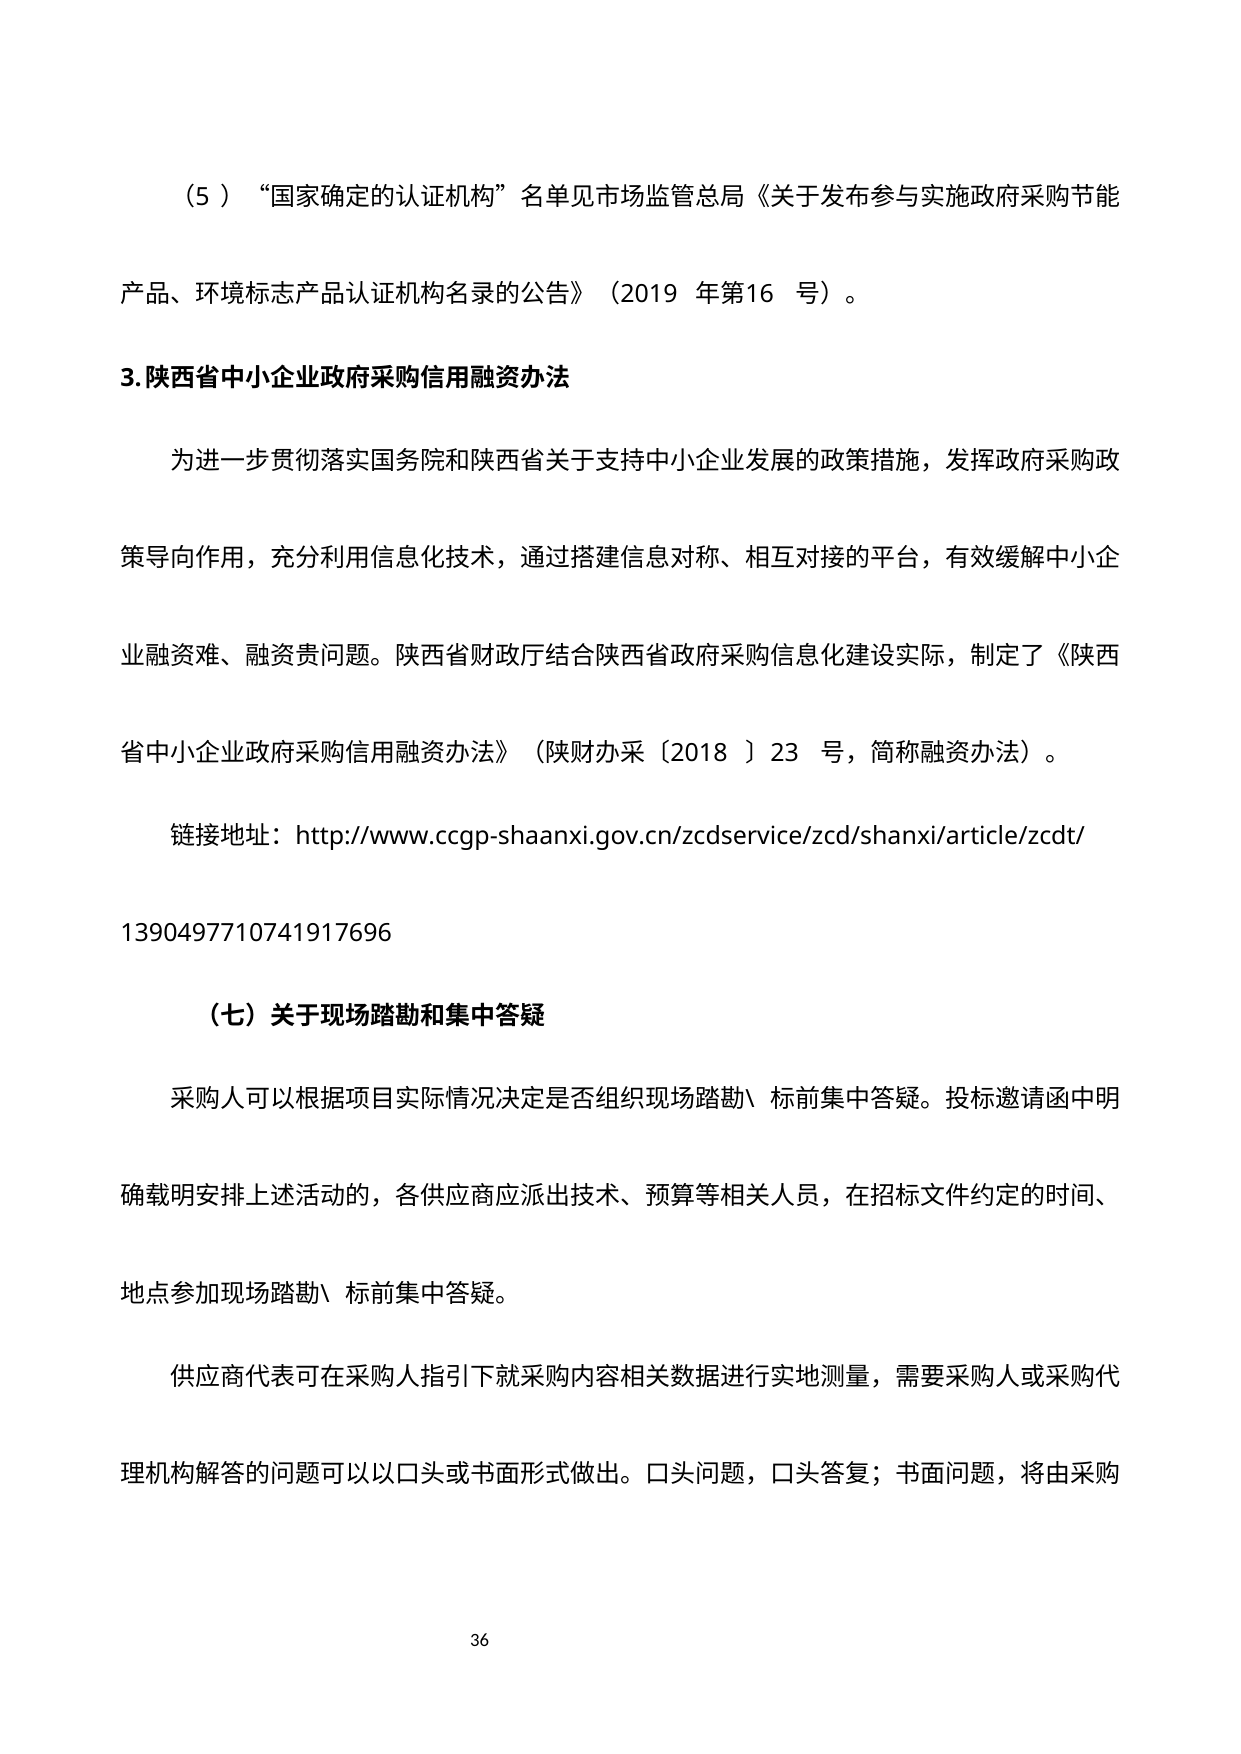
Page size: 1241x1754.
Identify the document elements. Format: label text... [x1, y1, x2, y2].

text （5）“国家确定的认证机构”名单见市场监管总局《关于发布参与实施政府采购节能产品、环境标志产品认证机构名录的公告》（2019年第16号）。 [120, 162, 1120, 324]
text 链接地址：http://www.ccgp-shaanxi.gov.cn/zcdservice/zcd/shanxi/article/zcdt/1390497710741917696 [120, 801, 1120, 964]
text 采购人可以根据项目实际情况决定是否组织现场踏勘\标前集中答疑。投标邀请函中明确载明安排上述活动的，各供应商应派出技术、预算等相关人员，在招标文件约定的时间、地点参加现场踏勘\标前集中答疑。 [120, 1064, 1120, 1324]
text 3.陕西省中小企业政府采购信用融资办法 [120, 343, 1120, 408]
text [120, 1342, 1120, 1504]
text （七）关于现场踏勘和集中答疑 [120, 981, 1120, 1046]
text 为进一步贯彻落实国务院和陕西省关于支持中小企业发展的政策措施，发挥政府采购政策导向作用，充分利用信息化技术，通过搭建信息对称、相互对接的平台，有效缓解中小企业融资难、融资贵问题。陕西省财政厅结合陕西省政府采购信息化建设实际，制定了《陕西省中小企业政府采购信用融资办法》（陕财办采〔2018〕23号，简称融资办法）。 [120, 426, 1120, 783]
